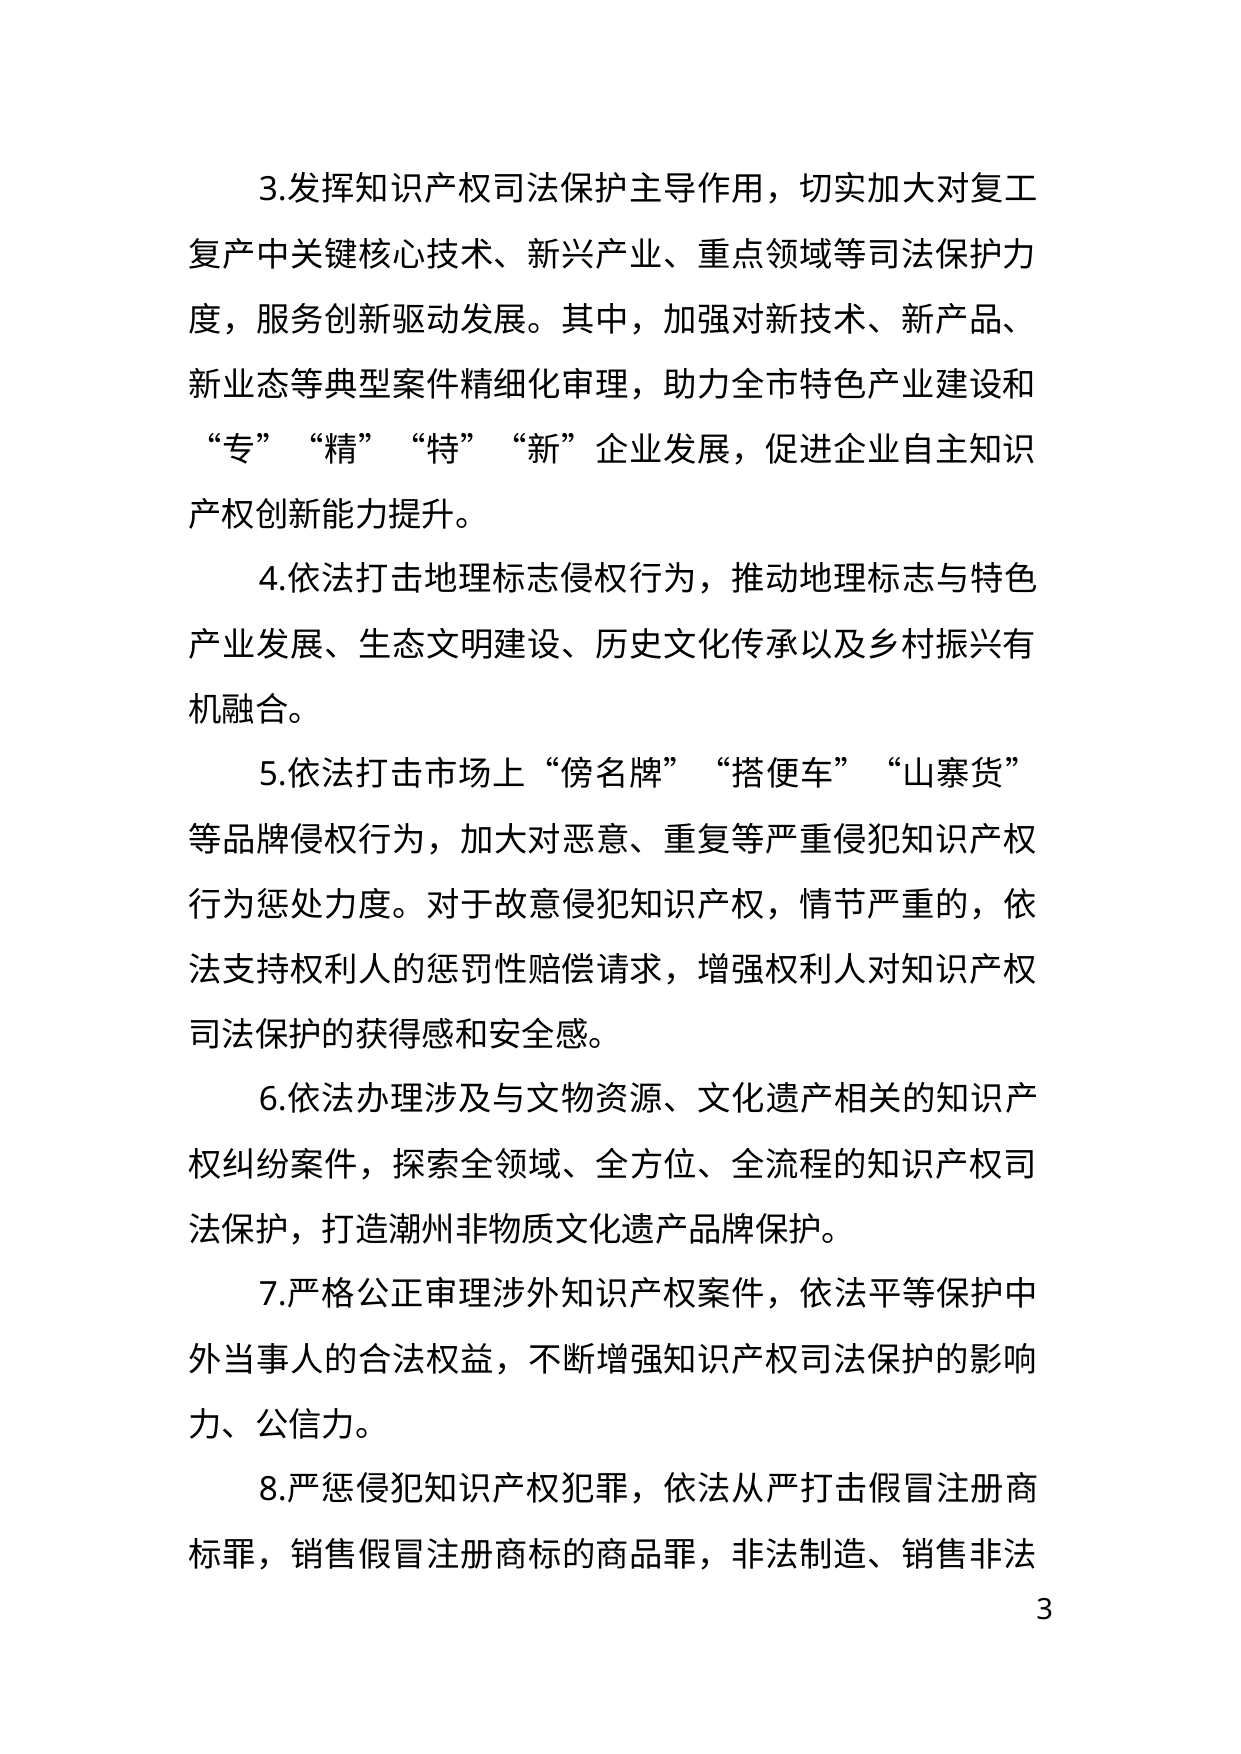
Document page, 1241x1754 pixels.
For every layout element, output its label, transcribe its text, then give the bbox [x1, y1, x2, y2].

text 5.依法打击市场上“傍名牌”“搭便车”“山寨货”等品牌侵权行为，加大对恶意、重复等严重侵犯知识产权行为惩处力度。对于故意侵犯知识产权，情节严重的，依法支持权利人的惩罚性赔偿请求，增强权利人对知识产权司法保护的获得感和安全感。 [188, 739, 1038, 1064]
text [188, 1454, 1038, 1584]
text 7.严格公正审理涉外知识产权案件，依法平等保护中外当事人的合法权益，不断增强知识产权司法保护的影响力、公信力。 [188, 1259, 1038, 1454]
text 3.发挥知识产权司法保护主导作用，切实加大对复工复产中关键核心技术、新兴产业、重点领域等司法保护力度，服务创新驱动发展。其中，加强对新技术、新产品、新业态等典型案件精细化审理，助力全市特色产业建设和“专”“精”“特”“新”企业发展，促进企业自主知识产权创新能力提升。 [188, 154, 1038, 544]
text 4.依法打击地理标志侵权行为，推动地理标志与特色产业发展、生态文明建设、历史文化传承以及乡村振兴有机融合。 [188, 544, 1038, 739]
text 6.依法办理涉及与文物资源、文化遗产相关的知识产权纠纷案件，探索全领域、全方位、全流程的知识产权司法保护，打造潮州非物质文化遗产品牌保护。 [188, 1064, 1038, 1259]
